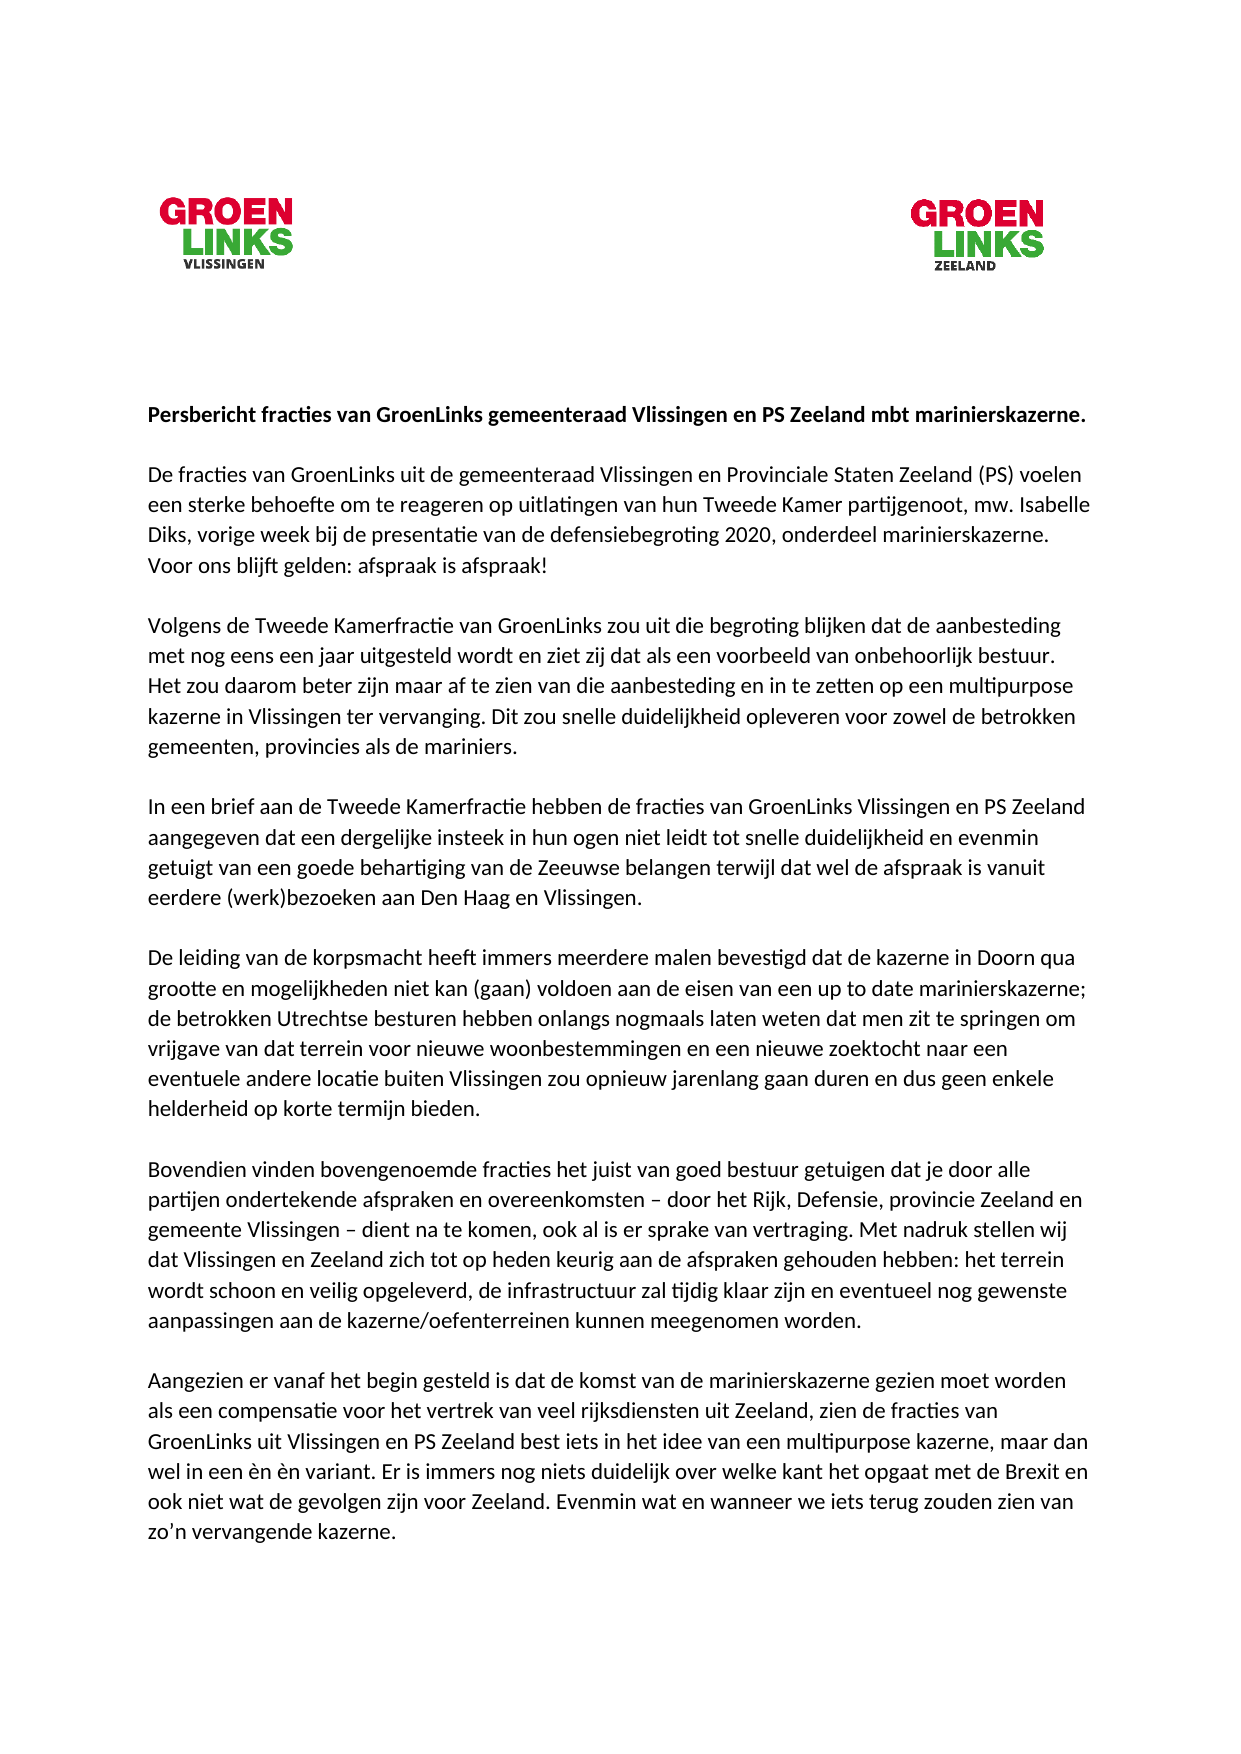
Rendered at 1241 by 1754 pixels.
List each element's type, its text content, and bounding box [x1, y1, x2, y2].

text De fracties van GroenLinks uit de gemeenteraad Vlissingen en Provinciale Staten Zeeland (PS) voelen een sterke behoefte om te reageren op uitlatingen van hun Tweede Kamer partijgenoot, mw. Isabelle Diks, vorige week bij de presentatie van de defensiebegroting 2020, onderdeel marinierskazerne. Voor ons blijft gelden: afspraak is afspraak! [148, 460, 1093, 579]
text In een brief aan de Tweede Kamerfractie hebben de fracties van GroenLinks Vlissingen en PS Zeeland aangegeven dat een dergelijke insteek in hun ogen niet leidt tot snelle duidelijkheid en evenmin getuigt van een goede behartiging van de Zeeuwse belangen terwijl dat wel de afspraak is vanuit eerdere (werk)bezoeken aan Den Haag en Vlissingen. [148, 792, 1093, 911]
text De leiding van de korpsmacht heeft immers meerdere malen bevestigd dat de kazerne in Doorn qua grootte en mogelijkheden niet kan (gaan) voldoen aan de eisen van een up to date marinierskazerne; de betrokken Utrechtse besturen hebben onlangs nogmaals laten weten dat men zit te springen om vrijgave van dat terrein voor nieuwe woonbestemmingen en een nieuwe zoektocht naar een eventuele andere locatie buiten Vlissingen zou opnieuw jarenlang gaan duren en dus geen enkele helderheid op korte termijn bieden. [148, 943, 1093, 1123]
picture [898, 149, 1058, 309]
text Volgens de Tweede Kamerfractie van GroenLinks zou uit die begroting blijken dat de aanbesteding met nog eens een jaar uitgesteld wordt en ziet zij dat als een voorbeeld van onbehoorlijk bestuur. Het zou daarom beter zijn maar af te zien van die aanbesteding en in te zetten op een multipurpose kazerne in Vlissingen ter vervanging. Dit zou snelle duidelijkheid opleveren voor zowel de betrokken gemeenten, provincies als de mariniers. [148, 611, 1093, 760]
text Persbericht fracties van GroenLinks gemeenteraad Vlissingen en PS Zeeland mbt marinierskazerne. [148, 400, 1093, 428]
text Bovendien vinden bovengenoemde fracties het juist van goed bestuur getuigen dat je door alle partijen ondertekende afspraken en overeenkomsten – door het Rijk, Defensie, provincie Zeeland en gemeente Vlissingen – dient na te komen, ook al is er sprake van vertraging. Met nadruk stellen wij dat Vlissingen en Zeeland zich tot op heden keurig aan de afspraken gehouden hebben: het terrein wordt schoon en veilig opgeleverd, de infrastructuur zal tijdig klaar zijn en eventueel nog gewenste aanpassingen aan de kazerne/oefenterreinen kunnen meegenomen worden. [148, 1155, 1093, 1334]
text Aangezien er vanaf het begin gesteld is dat de komst van de marinierskazerne gezien moet worden als een compensatie voor het vertrek van veel rijksdiensten uit Zeeland, zien de fracties van GroenLinks uit Vlissingen en PS Zeeland best iets in het idee van een multipurpose kazerne, maar dan wel in een èn èn variant. Er is immers nog niets duidelijk over welke kant het opgaat met de Brexit en ook niet wat de gevolgen zijn voor Zeeland. Evenmin wat en wanneer we iets terug zouden zien van zo’n vervangende kazerne. [148, 1366, 1093, 1546]
picture [147, 147, 307, 307]
